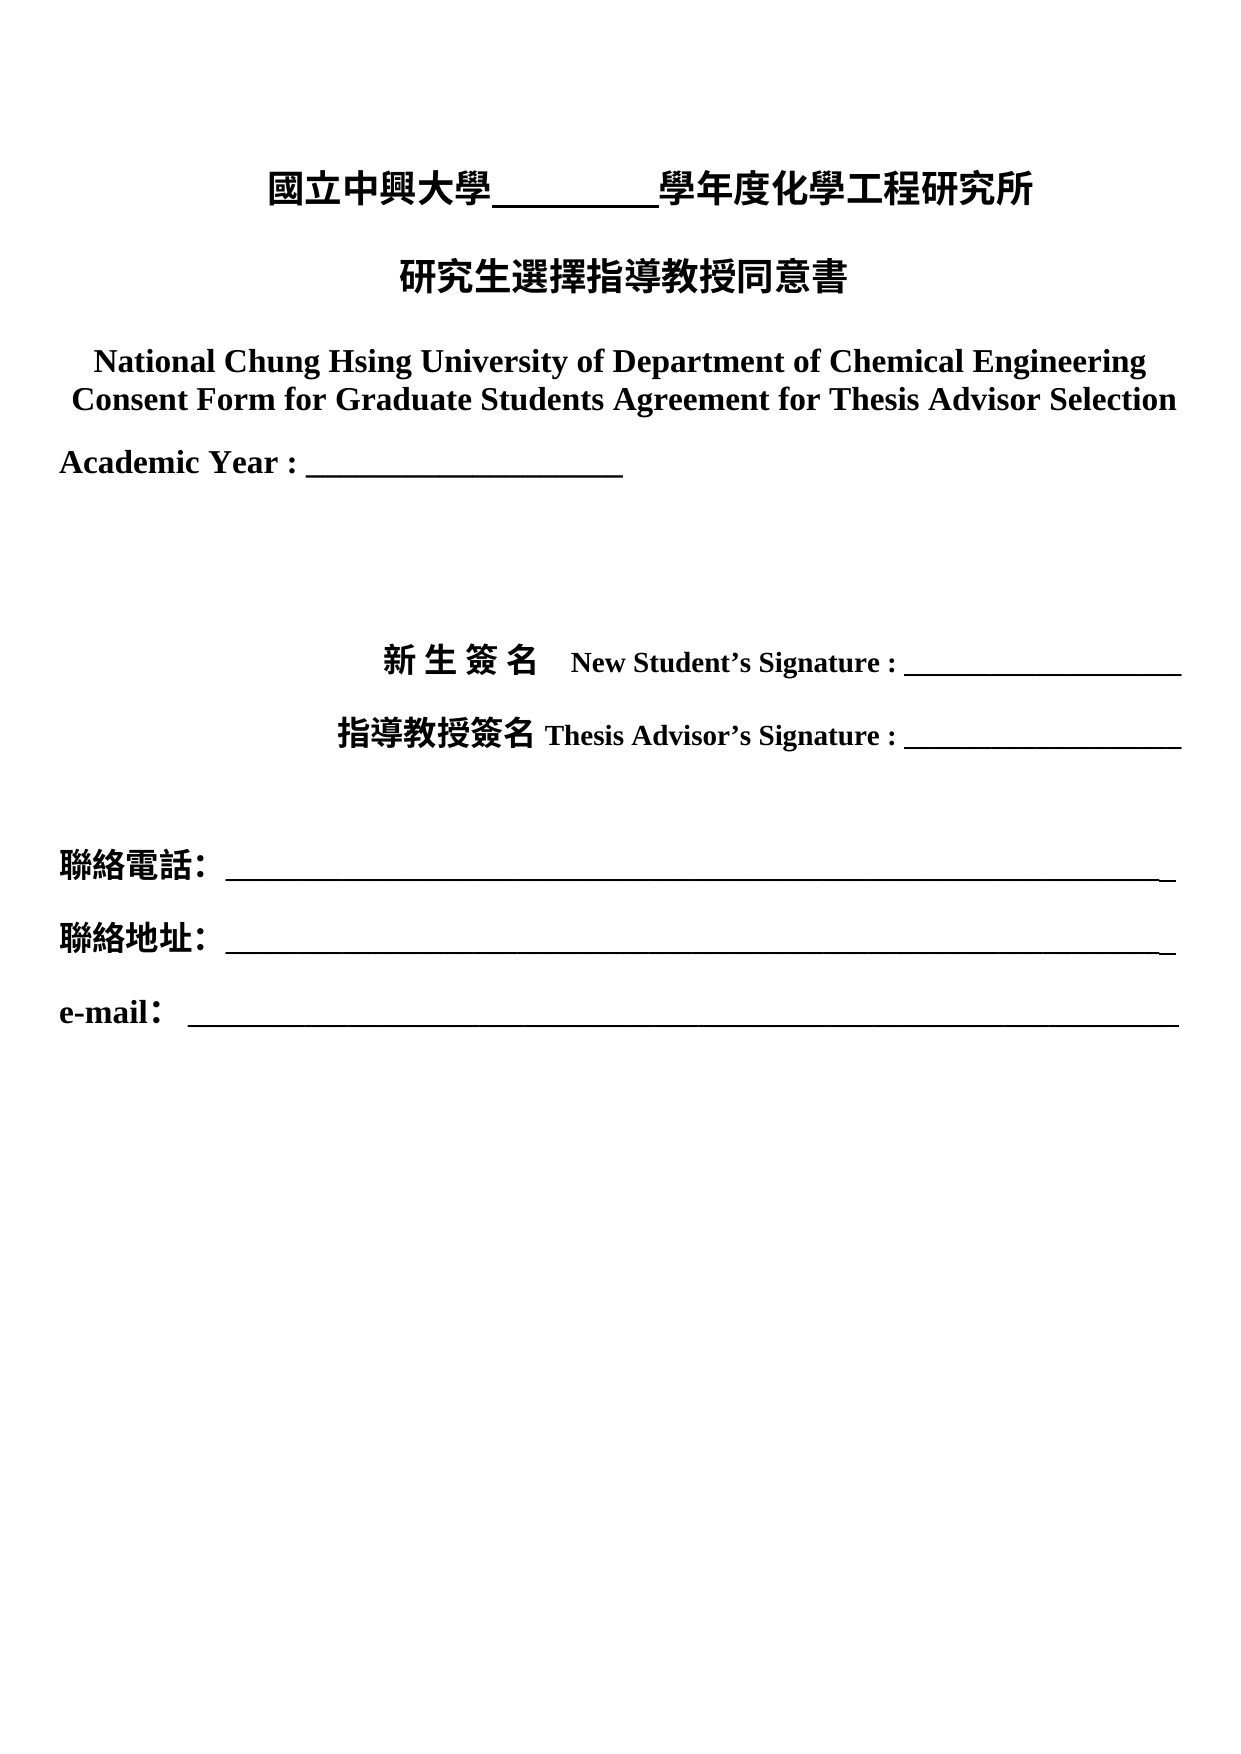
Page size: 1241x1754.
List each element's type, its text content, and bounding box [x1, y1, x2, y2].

text 聯絡電話：________________________________________________________________ [59, 838, 1181, 887]
text 指導教授簽名 Thesis Advisor’s Signature : ___________________ [284, 707, 1181, 755]
text 國立中興大學 學年度化學工程研究所 [117, 159, 1183, 213]
text National Chung Hsing University of Department of Chemical Engineering Consent Form for Graduate Students Agreement for Thesis Advisor Selection [59, 341, 1181, 418]
text 新 生 簽 名 New Student’s Signature : ___________________ [284, 633, 1181, 682]
text e-mail： ___________________________________________________________________ [59, 985, 1181, 1033]
text 聯絡地址：________________________________________________________________ [59, 912, 1181, 960]
text 研究生選擇指導教授同意書 [59, 247, 1181, 302]
text Academic Year : ___________________ [59, 443, 1181, 481]
